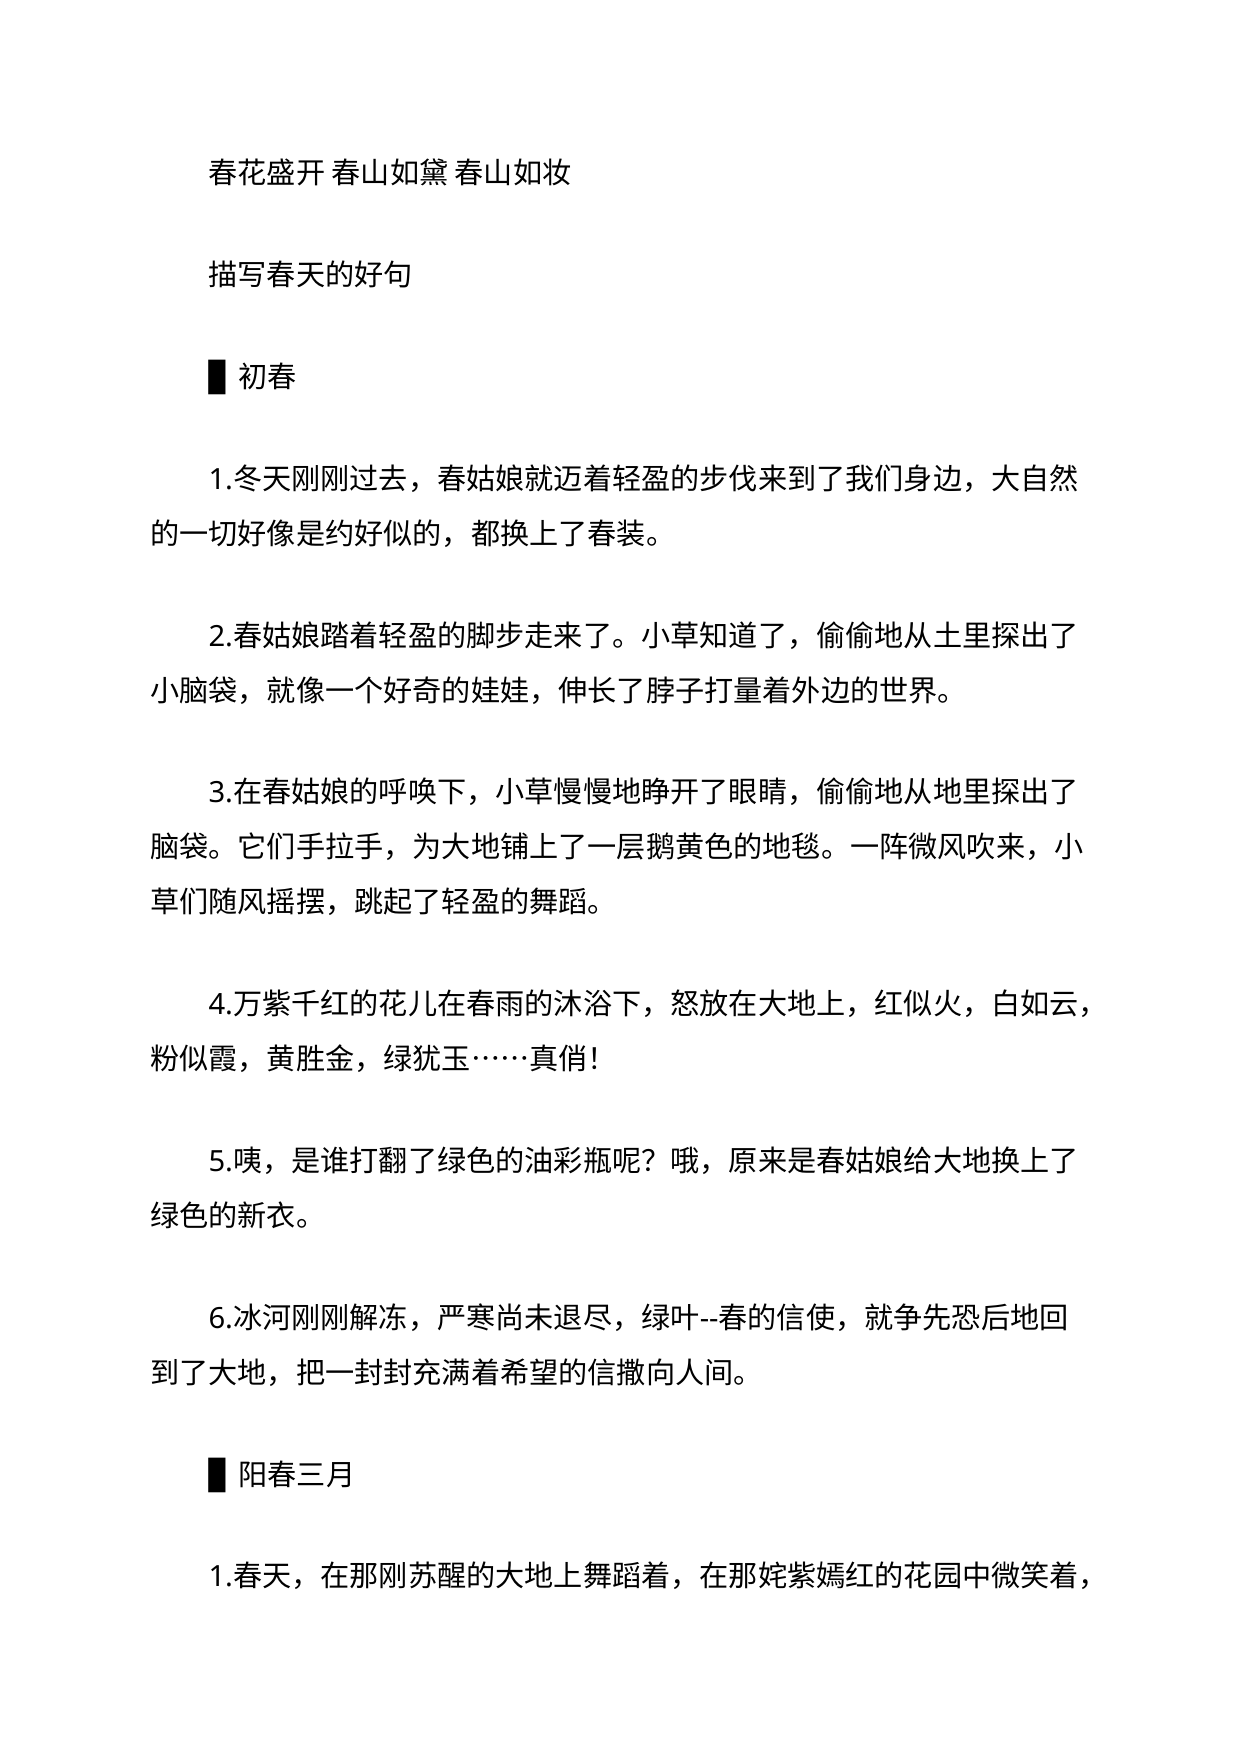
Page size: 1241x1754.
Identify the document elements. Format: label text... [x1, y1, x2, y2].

text 6.冰河刚刚解冻，严寒尚未退尽，绿叶--春的信使，就争先恐后地回到了大地，把一封封充满着希望的信撒向人间。 [150, 1294, 1090, 1392]
text 2.春姑娘踏着轻盈的脚步走来了。小草知道了，偷偷地从土里探出了小脑袋，就像一个好奇的娃娃，伸长了脖子打量着外边的世界。 [150, 612, 1090, 709]
text 1.冬天刚刚过去，春姑娘就迈着轻盈的步伐来到了我们身边，大自然的一切好像是约好似的，都换上了春装。 [150, 456, 1090, 553]
text 描写春天的好句 [150, 252, 1090, 294]
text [150, 1553, 1090, 1595]
text 4.万紫千红的花儿在春雨的沐浴下，怒放在大地上，红似火，白如云，粉似霞，黄胜金，绿犹玉……真俏！ [150, 981, 1090, 1078]
text 5.咦，是谁打翻了绿色的油彩瓶呢？哦，原来是春姑娘给大地换上了绿色的新衣。 [150, 1137, 1090, 1235]
text ▊ 阳春三月 [150, 1451, 1090, 1493]
text 春花盛开 春山如黛 春山如妆 [150, 150, 1090, 192]
text ▊ 初春 [150, 353, 1090, 396]
text 3.在春姑娘的呼唤下，小草慢慢地睁开了眼睛，偷偷地从地里探出了脑袋。它们手拉手，为大地铺上了一层鹅黄色的地毯。一阵微风吹来，小草们随风摇摆，跳起了轻盈的舞蹈。 [150, 769, 1090, 921]
